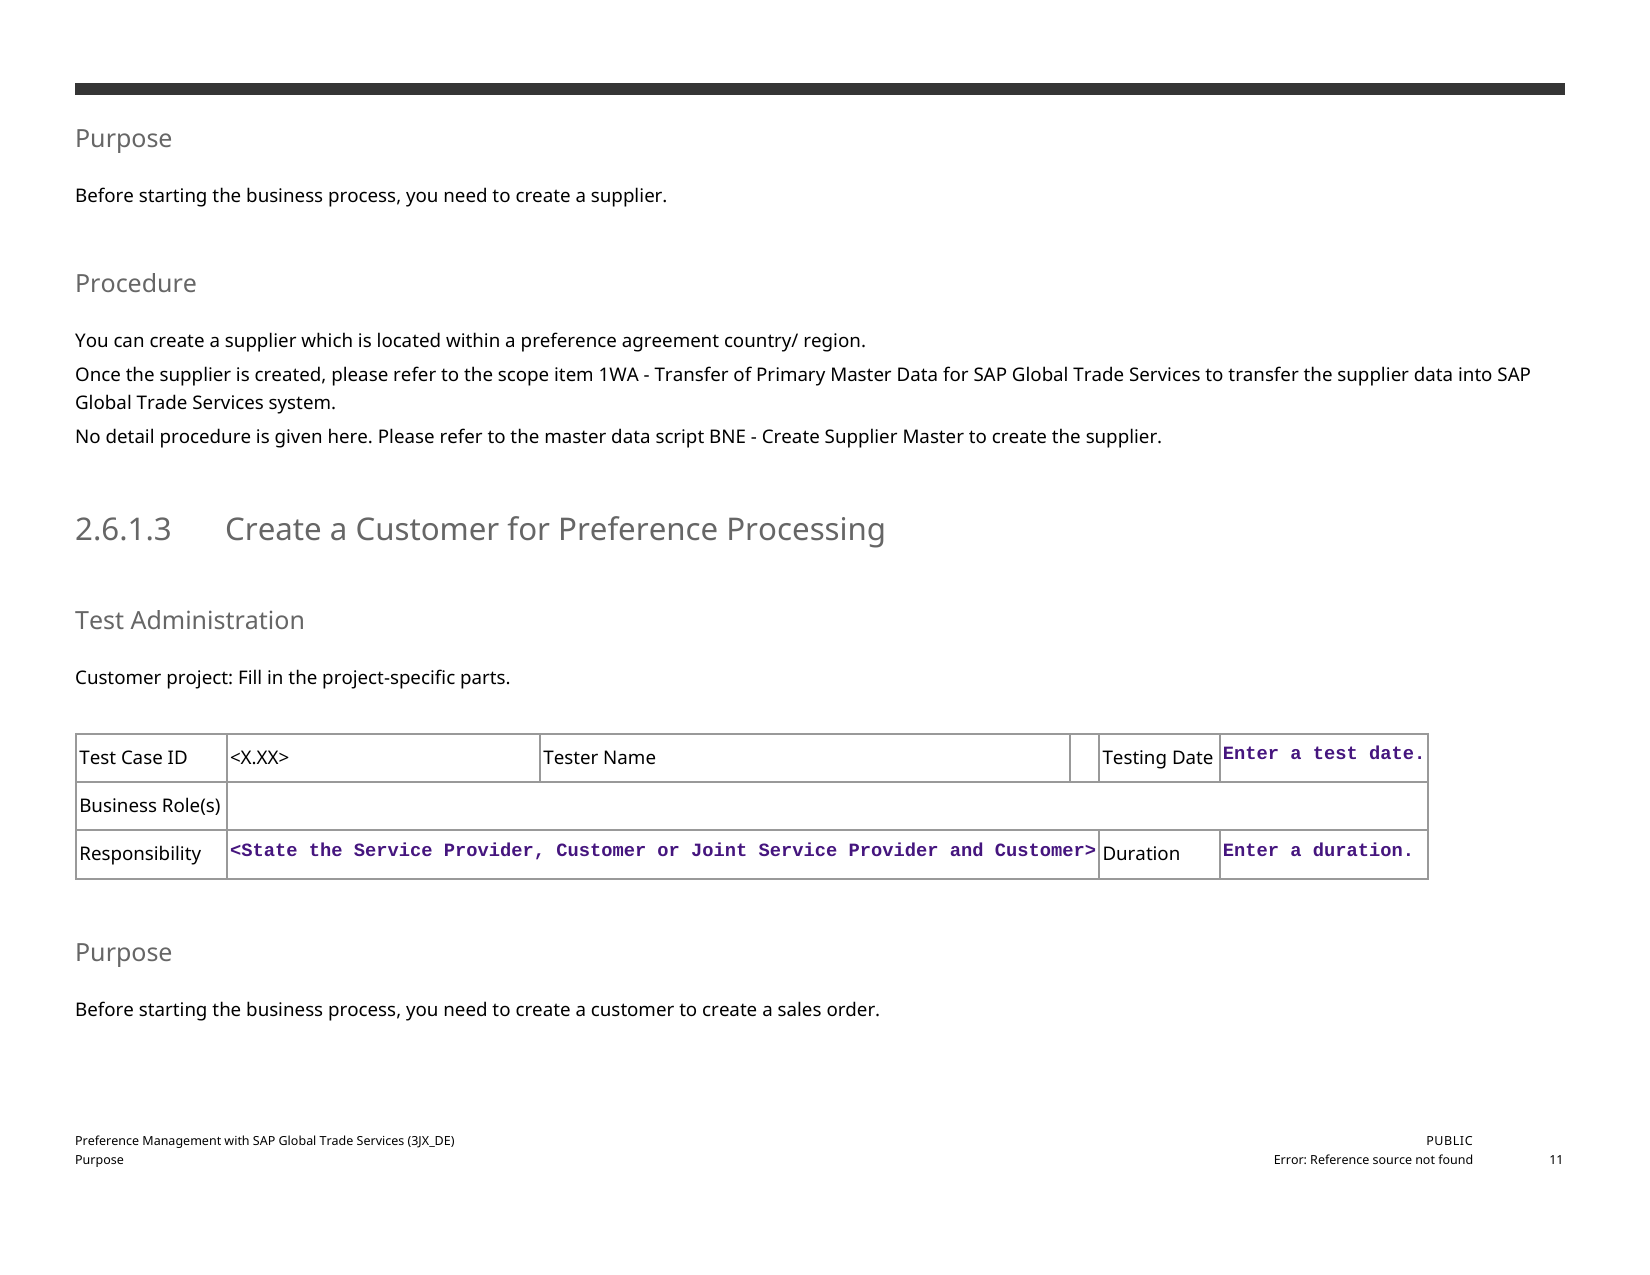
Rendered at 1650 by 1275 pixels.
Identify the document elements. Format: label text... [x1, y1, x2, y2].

text Customer project: Fill in the project-specific parts. [75, 664, 1565, 690]
title Purpose [75, 124, 1565, 153]
subtitle Create a Customer for Preference Processing [75, 510, 1565, 548]
text No detail procedure is given here. Please refer to the master data script BNE - Create Supplier Master to create the supplier. [75, 424, 1565, 449]
text Before starting the business process, you need to create a customer to create a sales order. [75, 996, 1565, 1022]
table_cell Business Role(s) [77, 783, 226, 829]
table_header Test Case ID [77, 735, 226, 781]
table_cell Enter a duration. [1221, 831, 1427, 877]
title Purpose [75, 938, 1565, 967]
table_cell Duration [1100, 831, 1219, 877]
table_cell [228, 783, 1427, 829]
table_cell Responsibility [77, 831, 226, 877]
table_cell <State the Service Provider, Customer or Joint Service Provider and Customer> [228, 831, 1098, 877]
table_header Tester Name [541, 735, 1069, 781]
title Procedure [75, 269, 1565, 298]
table_header Enter a test date. [1221, 735, 1427, 781]
text Once the supplier is created, please refer to the scope item 1WA - Transfer of Primary Master Data for SAP Global Trade Services to transfer the supplier data into SAP Global Trade Services system. [75, 361, 1565, 415]
text You can create a supplier which is located within a preference agreement country/ region. [75, 327, 1565, 353]
text Before starting the business process, you need to create a supplier. [75, 182, 1565, 208]
table_header Testing Date [1100, 735, 1219, 781]
table_header [1071, 735, 1098, 781]
title Test Administration [75, 606, 1565, 635]
table_header <X.XX> [228, 735, 539, 781]
